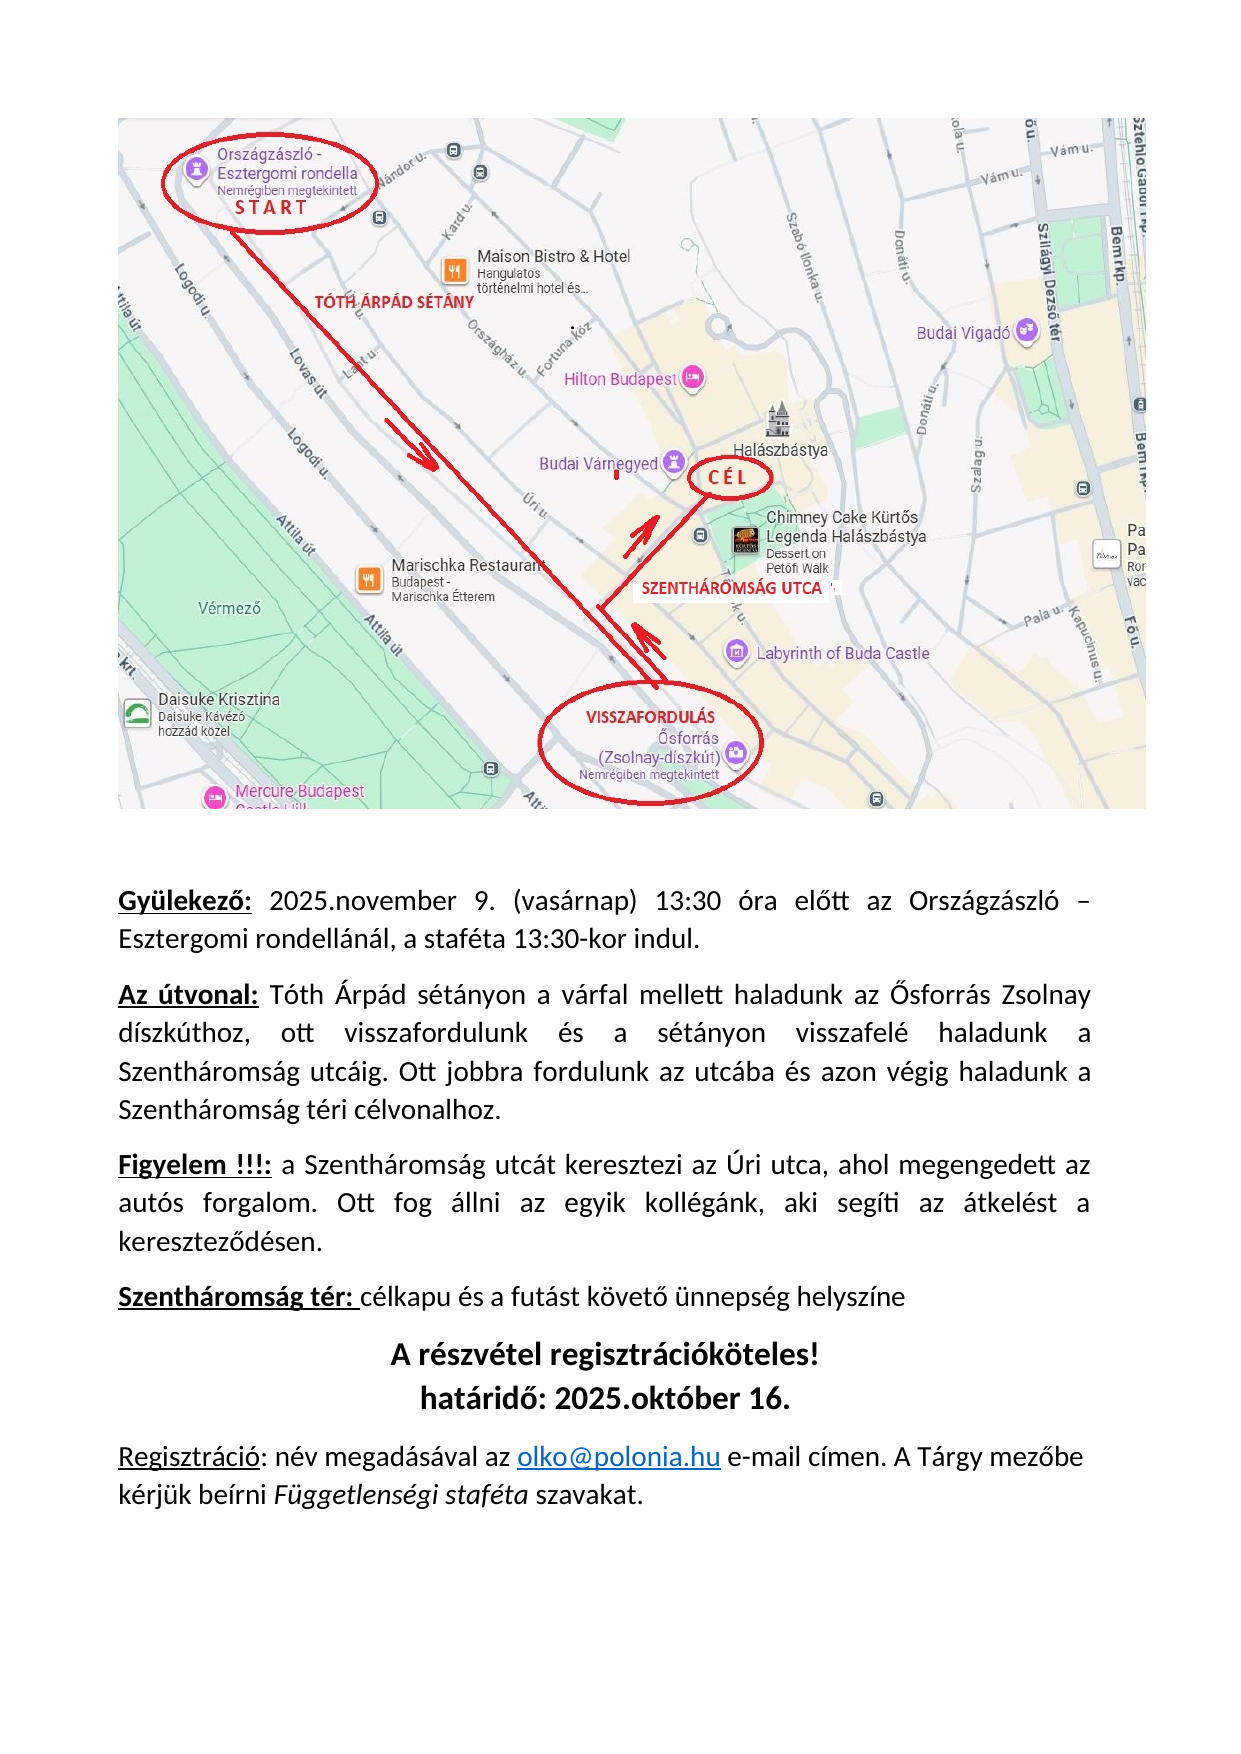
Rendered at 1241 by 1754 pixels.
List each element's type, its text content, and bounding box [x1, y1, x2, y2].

picture [118, 118, 1147, 809]
text Figyelem !!!: a Szentháromság utcát keresztezi az Úri utca, ahol megengedett az autós forgalom. Ott fog állni az egyik kollégánk, aki segíti az átkelést a kereszteződésen. [118, 1146, 1093, 1259]
text Gyülekező: 2025.november 9. (vasárnap) 13:30 óra előtt az Országzászló – Esztergomi rondellánál, a staféta 13:30-kor indul. [118, 882, 1093, 956]
text Regisztráció: név megadásával az olko@polonia.hu e-mail címen. A Tárgy mezőbe kérjük beírni Függetlenségi staféta szavakat. [118, 1438, 1093, 1512]
text Az útvonal: Tóth Árpád sétányon a várfal mellett haladunk az Ősforrás Zsolnay díszkúthoz, ott visszafordulunk és a sétányon visszafelé haladunk a Szentháromság utcáig. Ott jobbra fordulunk az utcába és azon végig haladunk a Szentháromság téri célvonalhoz. [118, 976, 1093, 1127]
text Szentháromság tér: célkapu és a futást követő ünnepség helyszíne [118, 1278, 1093, 1314]
text A részvétel regisztrációköteles! határidő: 2025.október 16. [118, 1333, 1093, 1418]
